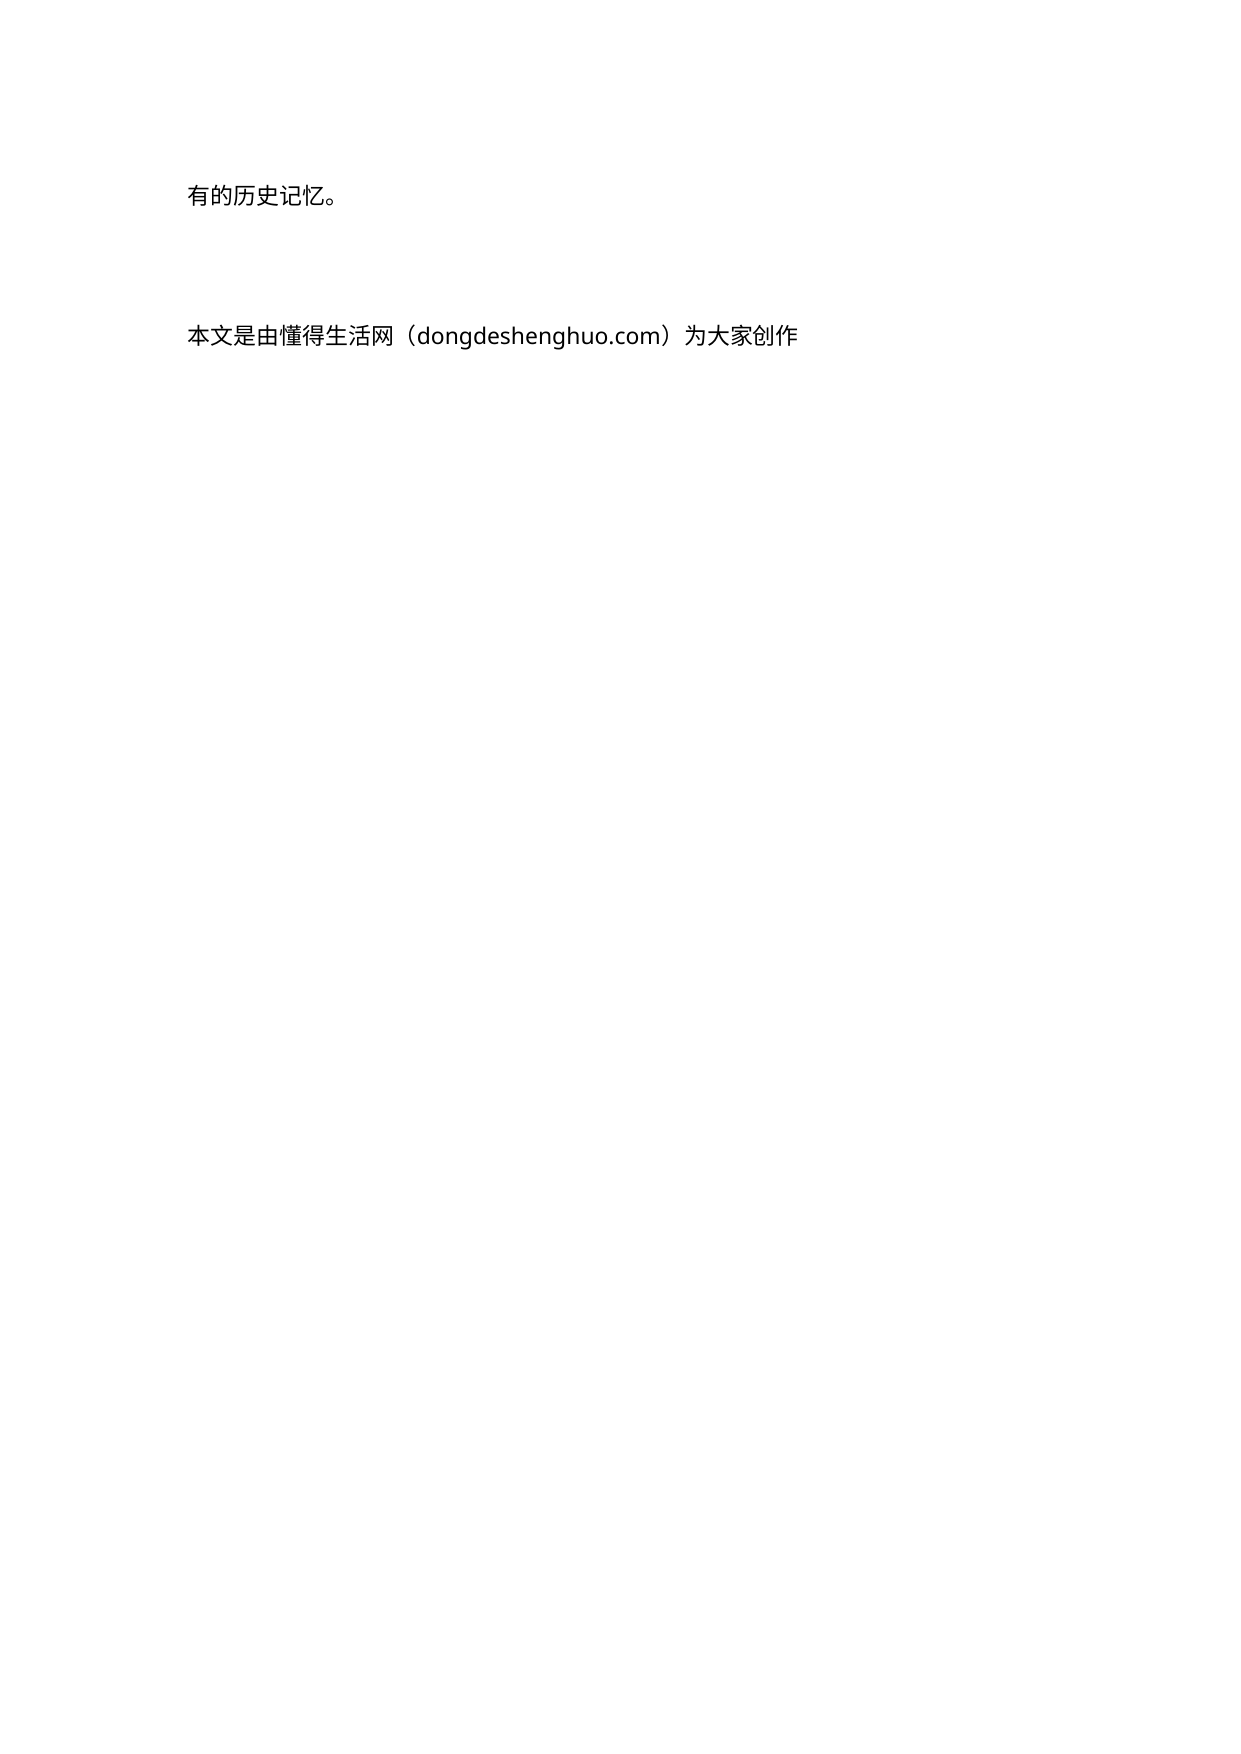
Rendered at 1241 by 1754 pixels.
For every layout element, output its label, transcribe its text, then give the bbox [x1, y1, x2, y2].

text 本文是由懂得生活网（dongdeshenghuo.com）为大家创作 [187, 302, 1053, 367]
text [187, 162, 1053, 227]
